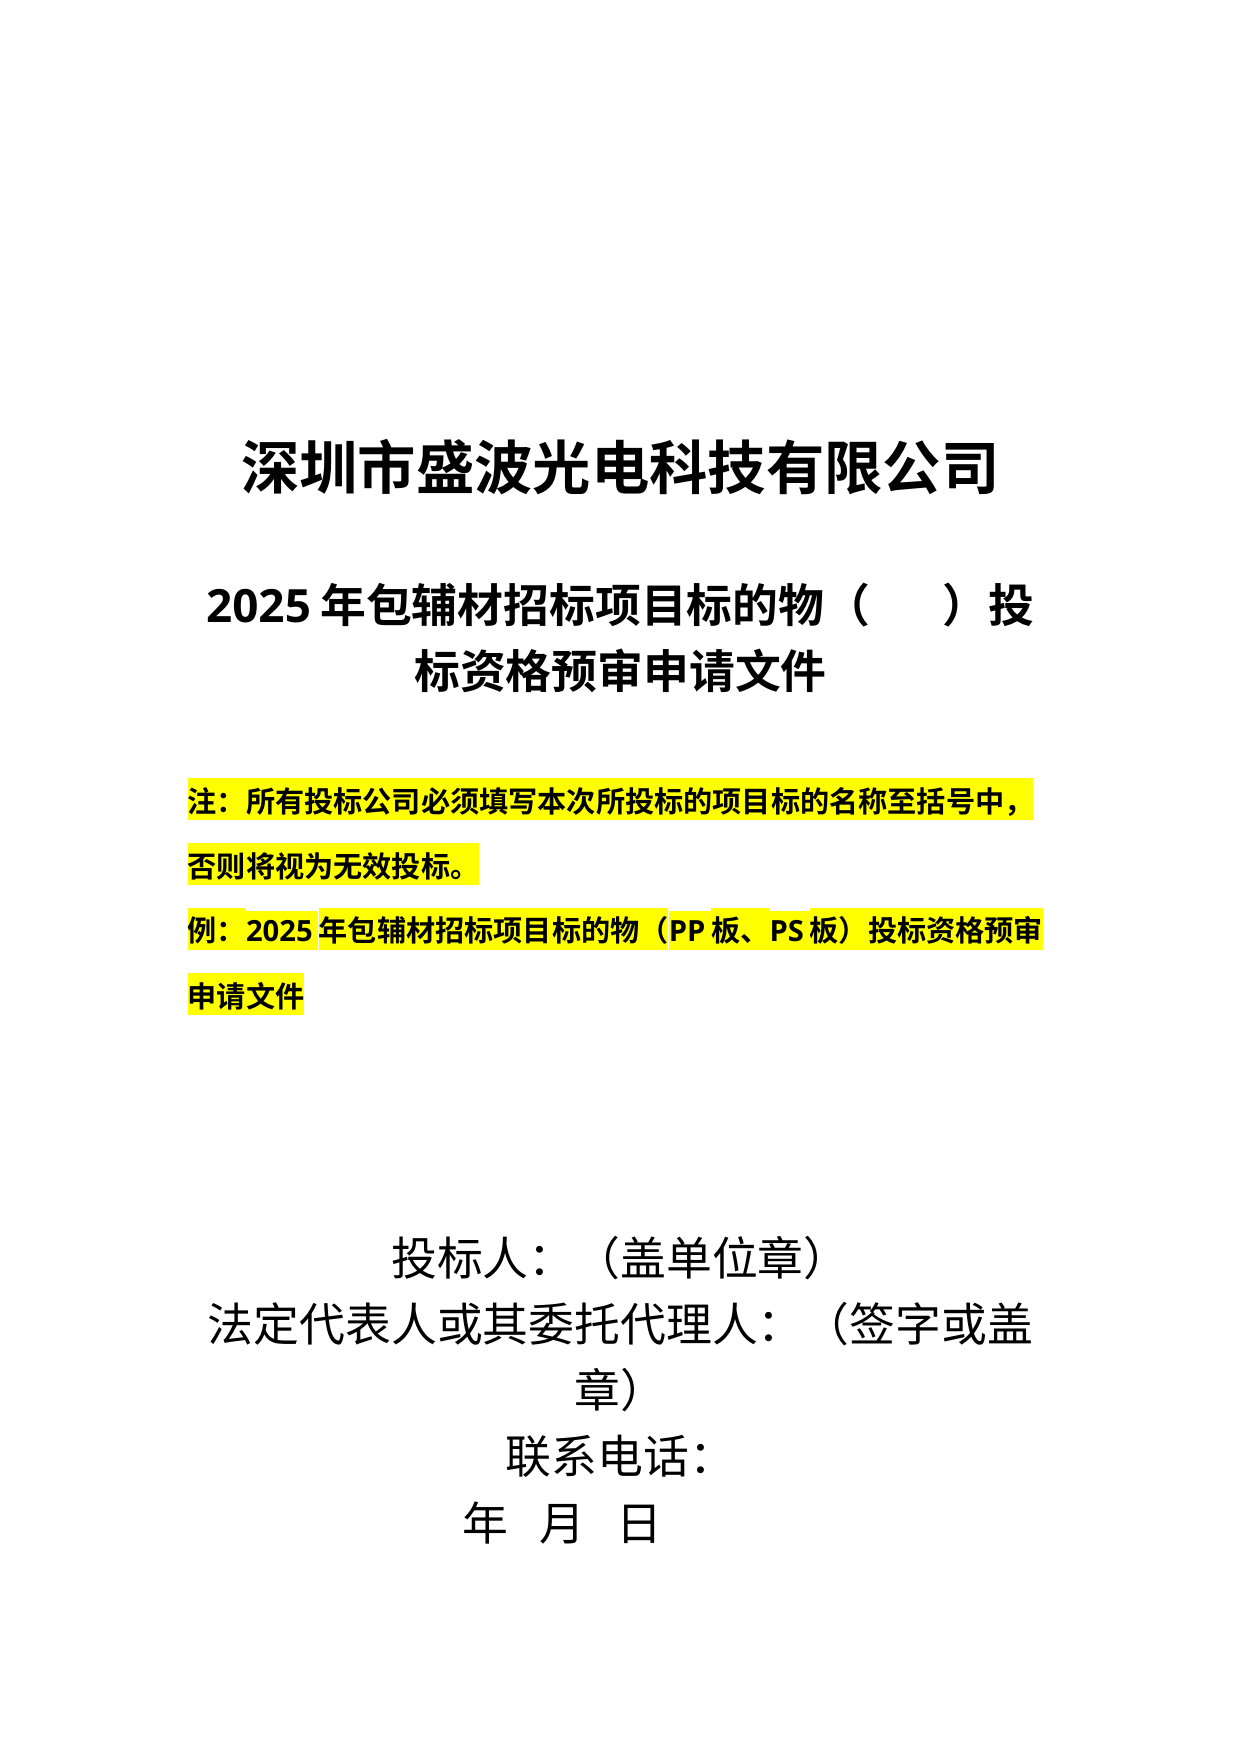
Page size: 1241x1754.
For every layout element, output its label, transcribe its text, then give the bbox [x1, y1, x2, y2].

text 注：所有投标公司必须填写本次所投标的项目标的名称至括号中，否则将视为无效投标。 例：2025年包辅材招标项目标的物（PP板、PS板）投标资格预审申请文件 [187, 767, 1053, 1027]
text 年 月 日 [187, 1487, 1053, 1553]
text 2025年包辅材招标项目标的物（ ）投标资格预审申请文件 [187, 569, 1053, 702]
text 投标人：（盖单位章） [187, 1222, 1053, 1288]
text 法定代表人或其委托代理人：（签字或盖章） [187, 1288, 1053, 1421]
text 深圳市盛波光电科技有限公司 [187, 422, 1053, 506]
text 联系电话： [187, 1421, 1053, 1487]
